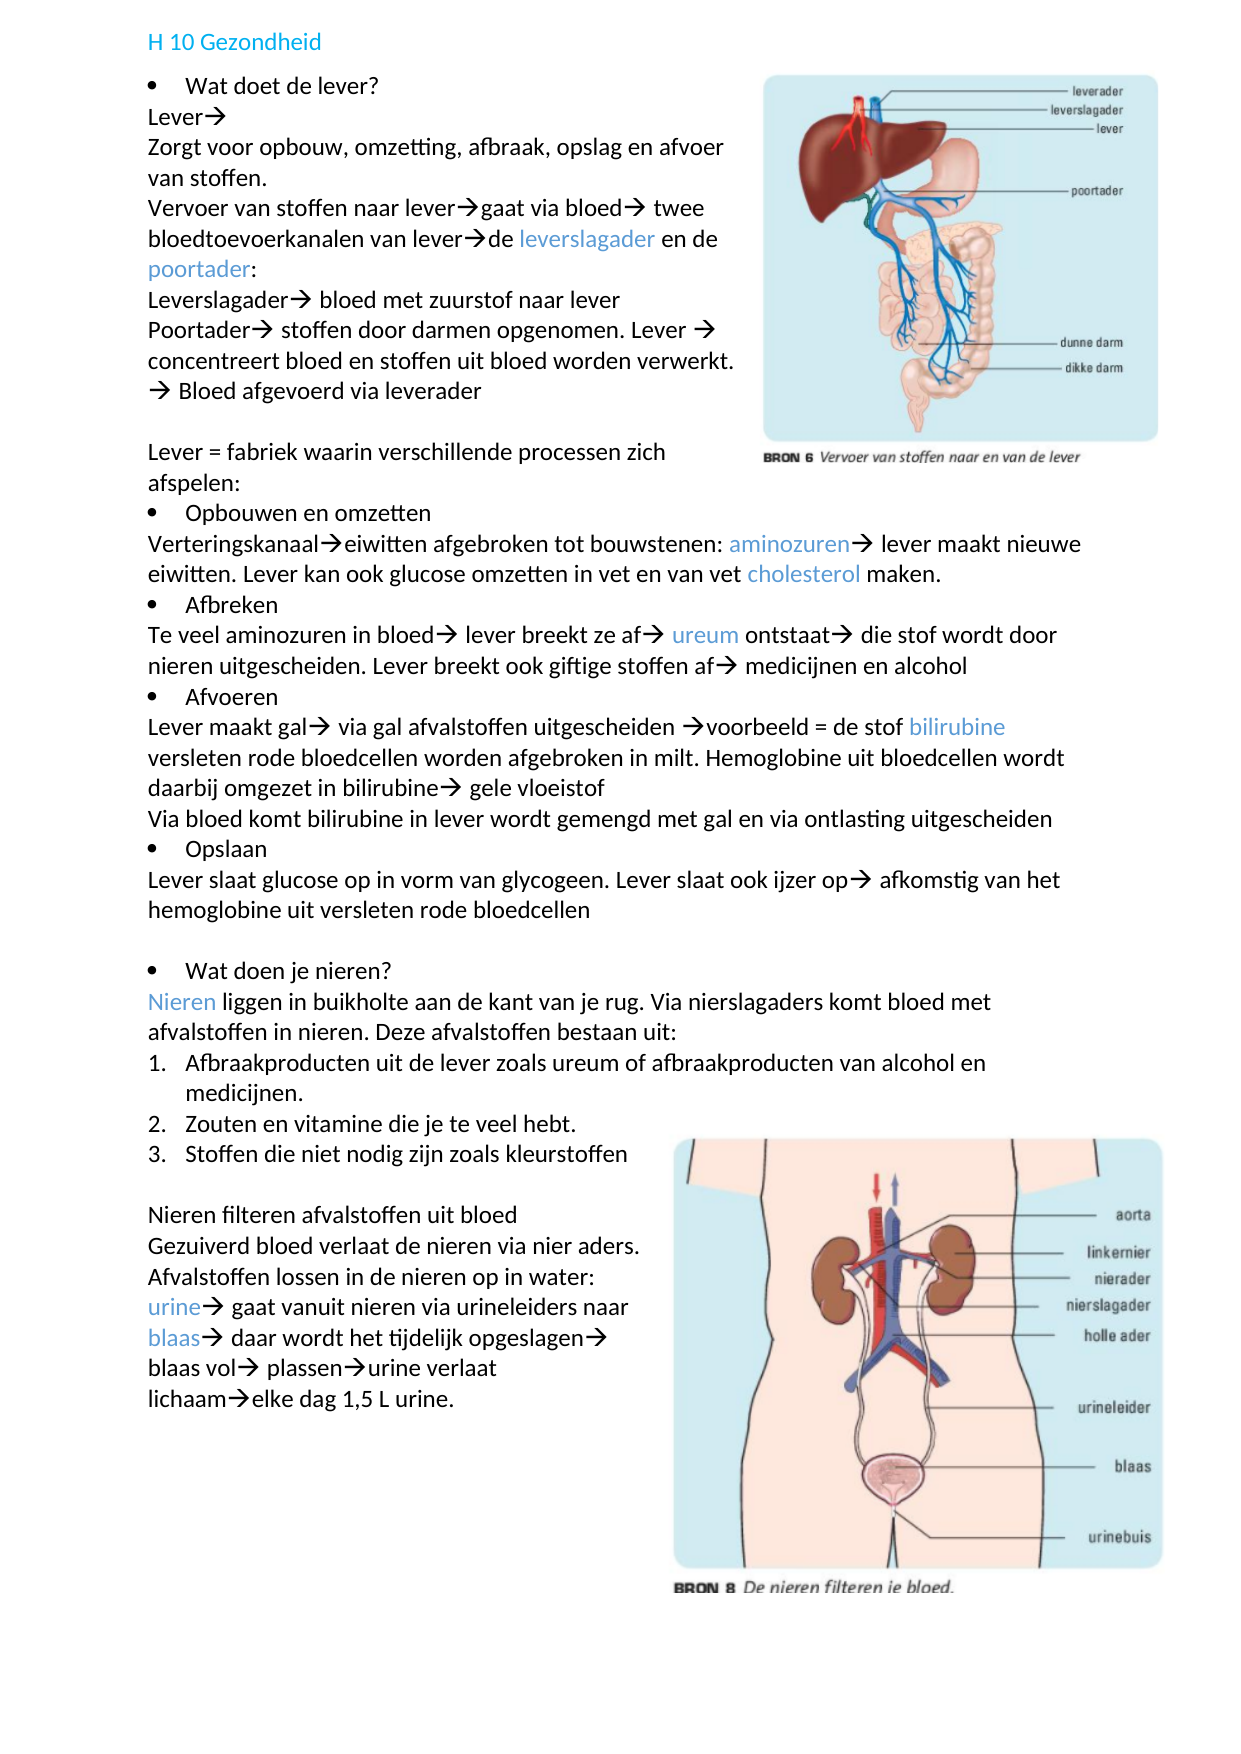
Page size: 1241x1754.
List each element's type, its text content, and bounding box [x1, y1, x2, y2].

list Opslaan [148, 833, 1093, 864]
text Vervoer van stoffen naar levergaat via bloed twee bloedtoevoerkanalen van leverde leverslagader en de poortader: [148, 192, 758, 284]
list Afbraakproducten uit de lever zoals ureum of afbraakproducten van alcohol en medicijnen. [148, 1047, 1093, 1108]
picture [665, 1130, 1165, 1593]
text Lever [148, 101, 758, 131]
text Verteringskanaaleiwitten afgebroken tot bouwstenen: aminozuren lever maakt nieuwe eiwitten. Lever kan ook glucose omzetten in vet en van vet cholesterol maken. [148, 528, 1093, 589]
list Wat doen je nieren? [148, 955, 1093, 986]
text Poortader stoffen door darmen opgenomen. Lever concentreert bloed en stoffen uit bloed worden verwerkt. Bloed afgevoerd via leverader [148, 314, 758, 406]
list Opbouwen en omzetten [148, 498, 1093, 528]
list Afvoeren [148, 681, 1093, 711]
text Lever maakt gal via gal afvalstoffen uitgescheiden voorbeeld = de stof bilirubine versleten rode bloedcellen worden afgebroken in milt. Hemoglobine uit bloedcellen wordt daarbij omgezet in bilirubine gele vloeistof [148, 711, 1093, 803]
text Gezuiverd bloed verlaat de nieren via nier aders. Afvalstoffen lossen in de nieren op in water: urine gaat vanuit nieren via urineleiders naar blaas daar wordt het tijdelijk opgeslagen blaas vol plassenurine verlaat lichaamelke dag 1,5 L urine. [148, 1230, 665, 1413]
list Afbreken [148, 589, 1093, 620]
picture [758, 70, 1159, 463]
text Lever = fabriek waarin verschillende processen zich afspelen: [148, 437, 1093, 498]
list Stoffen die niet nodig zijn zoals kleurstoffen [148, 1138, 665, 1169]
text Via bloed komt bilirubine in lever wordt gemengd met gal en via ontlasting uitgescheiden [148, 803, 1093, 833]
list Wat doet de lever? [148, 70, 758, 101]
text Nieren filteren afvalstoffen uit bloed [148, 1199, 665, 1230]
text Te veel aminozuren in bloed lever breekt ze af ureum ontstaat die stof wordt door nieren uitgescheiden. Lever breekt ook giftige stoffen af medicijnen en alcohol [148, 620, 1093, 681]
text Leverslagader bloed met zuurstof naar lever [148, 284, 758, 314]
text Nieren liggen in buikholte aan de kant van je rug. Via nierslagaders komt bloed met afvalstoffen in nieren. Deze afvalstoffen bestaan uit: [148, 986, 1093, 1047]
list Zouten en vitamine die je te veel hebt. [148, 1108, 1093, 1138]
text Lever slaat glucose op in vorm van glycogeen. Lever slaat ook ijzer op afkomstig van het hemoglobine uit versleten rode bloedcellen [148, 864, 1093, 925]
text Zorgt voor opbouw, omzetting, afbraak, opslag en afvoer van stoffen. [148, 131, 758, 192]
